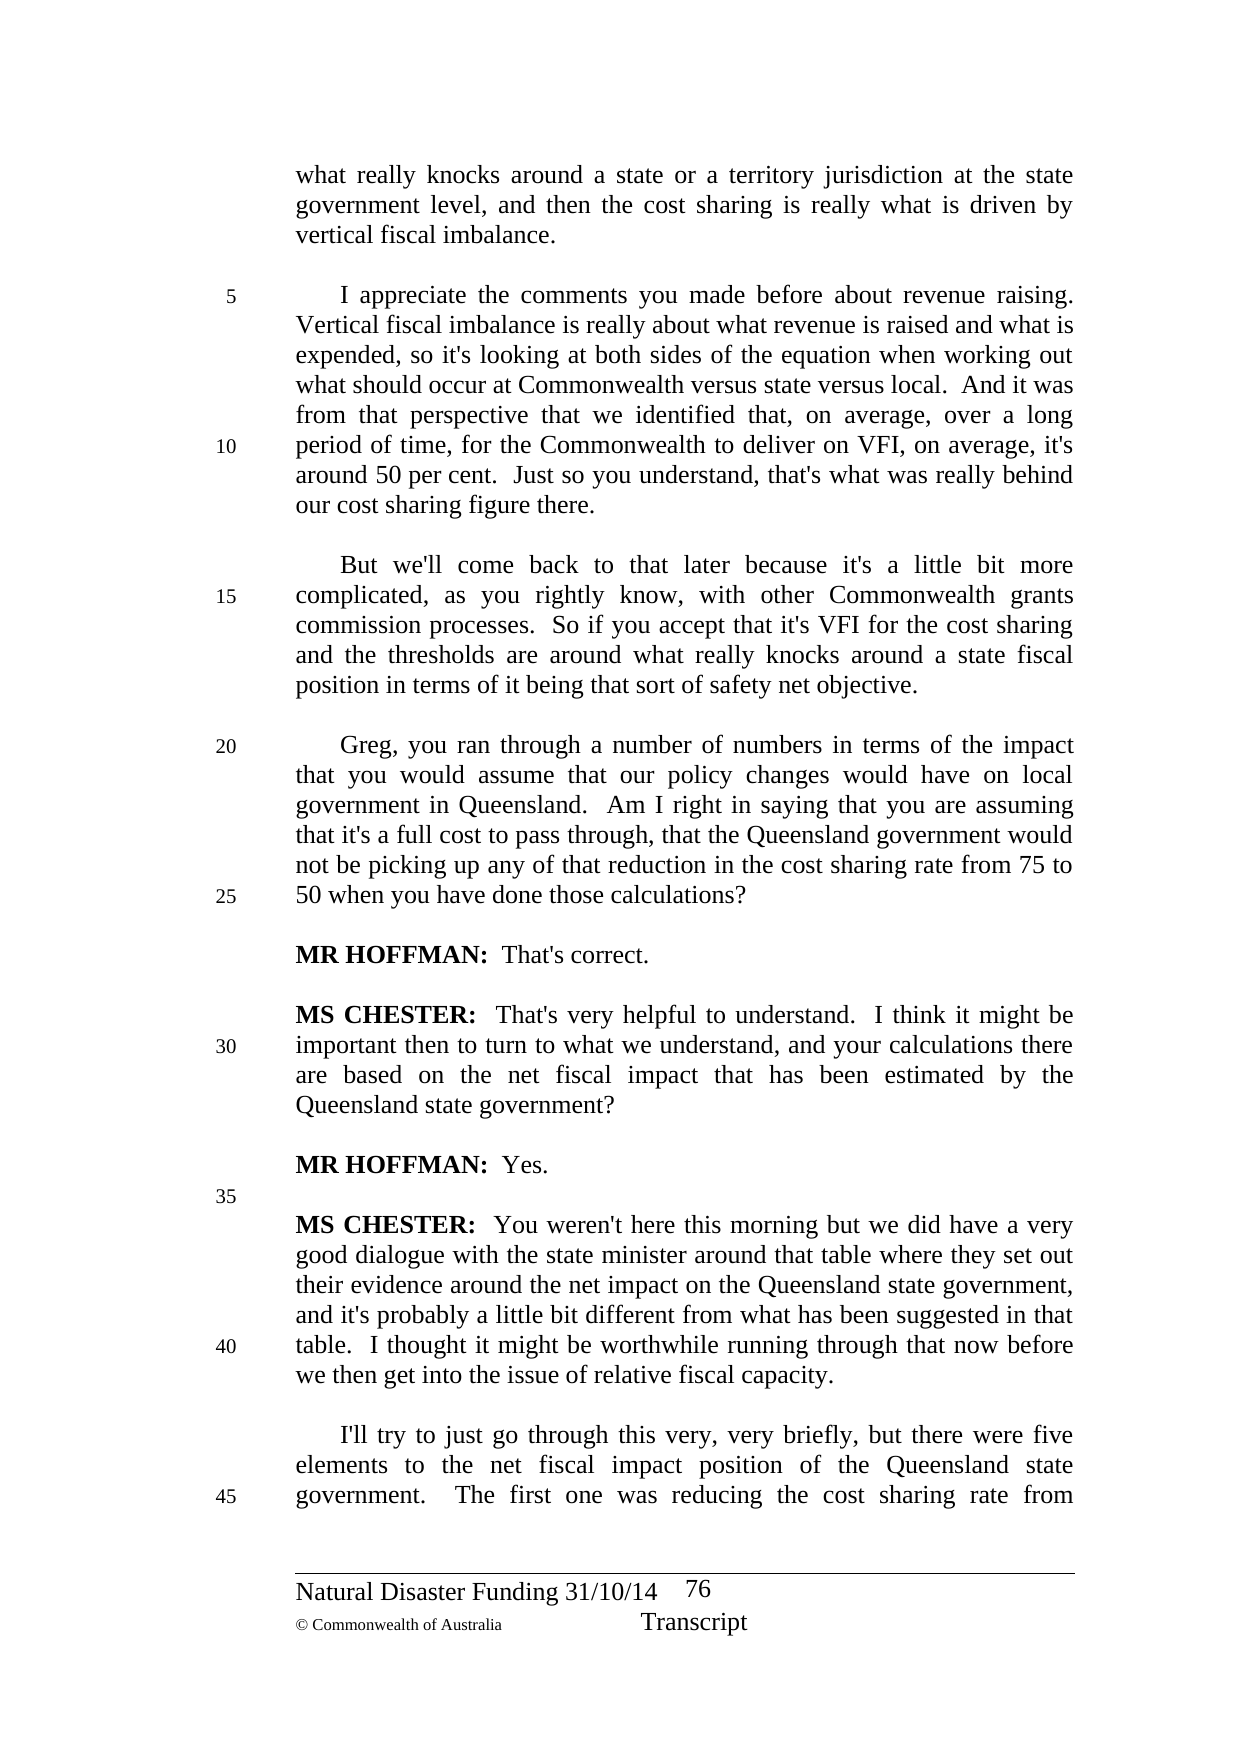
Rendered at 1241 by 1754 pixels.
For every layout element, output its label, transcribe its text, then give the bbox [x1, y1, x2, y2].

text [295, 1419, 1075, 1509]
text MS CHESTER: You weren't here this morning but we did have a very good dialogue with the state minister around that table where they set out their evidence around the net impact on the Queensland state government, and it's probably a little bit different from what has been suggested in that table. I thought it might be worthwhile running through that now before we then get into the issue of relative fiscal capacity. [295, 1209, 1075, 1389]
text I appreciate the comments you made before about revenue raising. Vertical fiscal imbalance is really about what revenue is raised and what is expended, so it's looking at both sides of the equation when working out what should occur at Commonwealth versus state versus local. And it was from that perspective that we identified that, on average, over a long period of time, for the Commonwealth to deliver on VFI, on average, it's around 50 per cent. Just so you understand, that's what was really behind our cost sharing figure there. [295, 279, 1075, 519]
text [295, 159, 1075, 249]
text But we'll come back to that later because it's a little bit more complicated, as you rightly know, with other Commonwealth grants commission processes. So if you accept that it's VFI for the cost sharing and the thresholds are around what really knocks around a state fiscal position in terms of it being that sort of safety net objective. [295, 549, 1075, 699]
text Greg, you ran through a number of numbers in terms of the impact that you would assume that our policy changes would have on local government in Queensland. Am I right in saying that you are assuming that it's a full cost to pass through, that the Queensland government would not be picking up any of that reduction in the cost sharing rate from 75 to 50 when you have done those calculations? [295, 729, 1075, 909]
text MS CHESTER: That's very helpful to understand. I think it might be important then to turn to what we understand, and your calculations there are based on the net fiscal impact that has been estimated by the Queensland state government? [295, 999, 1075, 1119]
text MR HOFFMAN: Yes. [295, 1149, 1075, 1179]
text MR HOFFMAN: That's correct. [295, 939, 1075, 969]
